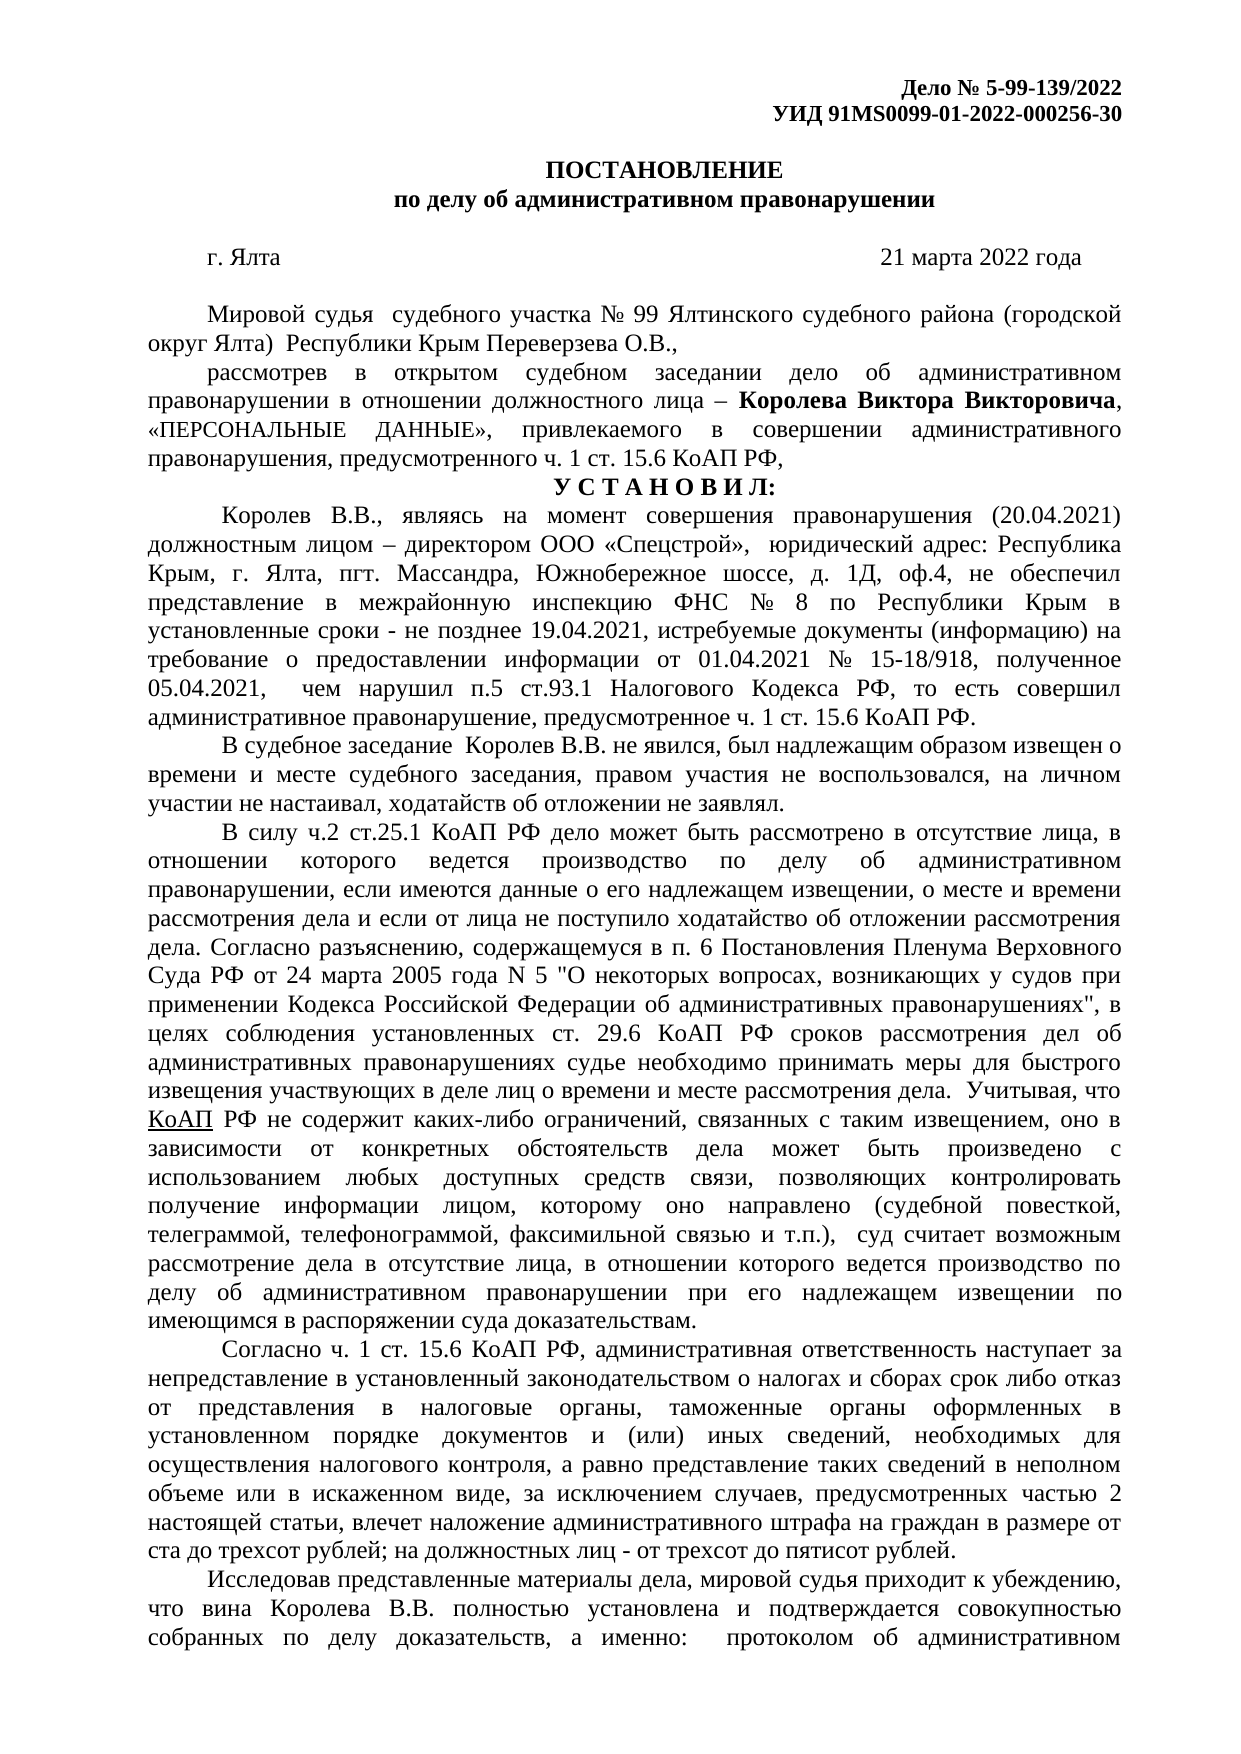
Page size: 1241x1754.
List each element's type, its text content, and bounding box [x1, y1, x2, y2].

text Согласно ч. 1 ст. 15.6 КоАП РФ, административная ответственность наступает за непредставление в установленный законодательством о налогах и сборах срок либо отказ от представления в налоговые органы, таможенные органы оформленных в установленном порядке документов и (или) иных сведений, необходимых для осуществления налогового контроля, а равно представление таких сведений в неполном объеме или в искаженном виде, за исключением случаев, предусмотренных частью 2 настоящей статьи, влечет наложение административного штрафа на граждан в размере от ста до трехсот рублей; на должностных лиц - от трехсот до пятисот рублей. [148, 1334, 1122, 1564]
text У С Т А Н О В И Л: [148, 472, 1122, 500]
text В судебное заседание Королев В.В. не явился, был надлежащим образом извещен о времени и месте судебного заседания, правом участия не воспользовался, на личном участии не настаивал, ходатайств об отложении не заявлял. [148, 730, 1122, 817]
title Дело № 5-99-139/2022 [148, 74, 1122, 100]
text г. Ялта 21 марта 2022 года [148, 242, 1122, 270]
title ПОСТАНОВЛЕНИЕ [148, 155, 1122, 184]
title УИД 91MS0099-01-2022-000256-30 [148, 100, 1122, 127]
text рассмотрев в открытом судебном заседании дело об административном правонарушении в отношении должностного лица – Королева Виктора Викторовича, «ПЕРСОНАЛЬНЫЕ ДАННЫЕ», привлекаемого в совершении административного правонарушения, предусмотренного ч. 1 ст. 15.6 КоАП РФ, [148, 357, 1122, 472]
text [148, 1564, 1122, 1650]
text В силу ч.2 ст.25.1 КоАП РФ дело может быть рассмотрено в отсутствие лица, в отношении которого ведется производство по делу об административном правонарушении, если имеются данные о его надлежащем извещении, о месте и времени рассмотрения дела и если от лица не поступило ходатайство об отложении рассмотрения дела. Согласно разъяснению, содержащемуся в п. 6 Постановления Пленума Верховного Суда РФ от 24 марта 2005 года N 5 "О некоторых вопросах, возникающих у судов при применении Кодекса Российской Федерации об административных правонарушениях", в целях соблюдения установленных ст. 29.6 КоАП РФ сроков рассмотрения дел об административных правонарушениях судье необходимо принимать меры для быстрого извещения участвующих в деле лиц о времени и месте рассмотрения дела. Учитывая, что КоАП РФ не содержит каких-либо ограничений, связанных с таким извещением, оно в зависимости от конкретных обстоятельств дела может быть произведено с использованием любых доступных средств связи, позволяющих контролировать получение информации лицом, которому оно направлено (судебной повесткой, телеграммой, телефонограммой, факсимильной связью и т.п.), суд считает возможным рассмотрение дела в отсутствие лица, в отношении которого ведется производство по делу об административном правонарушении при его надлежащем извещении по имеющимся в распоряжении суда доказательствам. [148, 817, 1122, 1334]
text Королев В.В., являясь на момент совершения правонарушения (20.04.2021) должностным лицом – директором ООО «Спецстрой», юридический адрес: Республика Крым, г. Ялта, пгт. Массандра, Южнобережное шоссе, д. 1Д, оф.4, не обеспечил представление в межрайонную инспекцию ФНС № 8 по Республики Крым в установленные сроки - не позднее 19.04.2021, истребуемые документы (информацию) на требование о предоставлении информации от 01.04.2021 № 15-18/918, полученное 05.04.2021, чем нарушил п.5 ст.93.1 Налогового Кодекса РФ, то есть совершил административное правонарушение, предусмотренное ч. 1 ст. 15.6 КоАП РФ. [148, 500, 1122, 730]
text по делу об административном правонарушении [148, 184, 1122, 213]
text Мировой судья судебного участка № 99 Ялтинского судебного района (городской округ Ялта) Республики Крым Переверзева О.В., [148, 299, 1122, 357]
